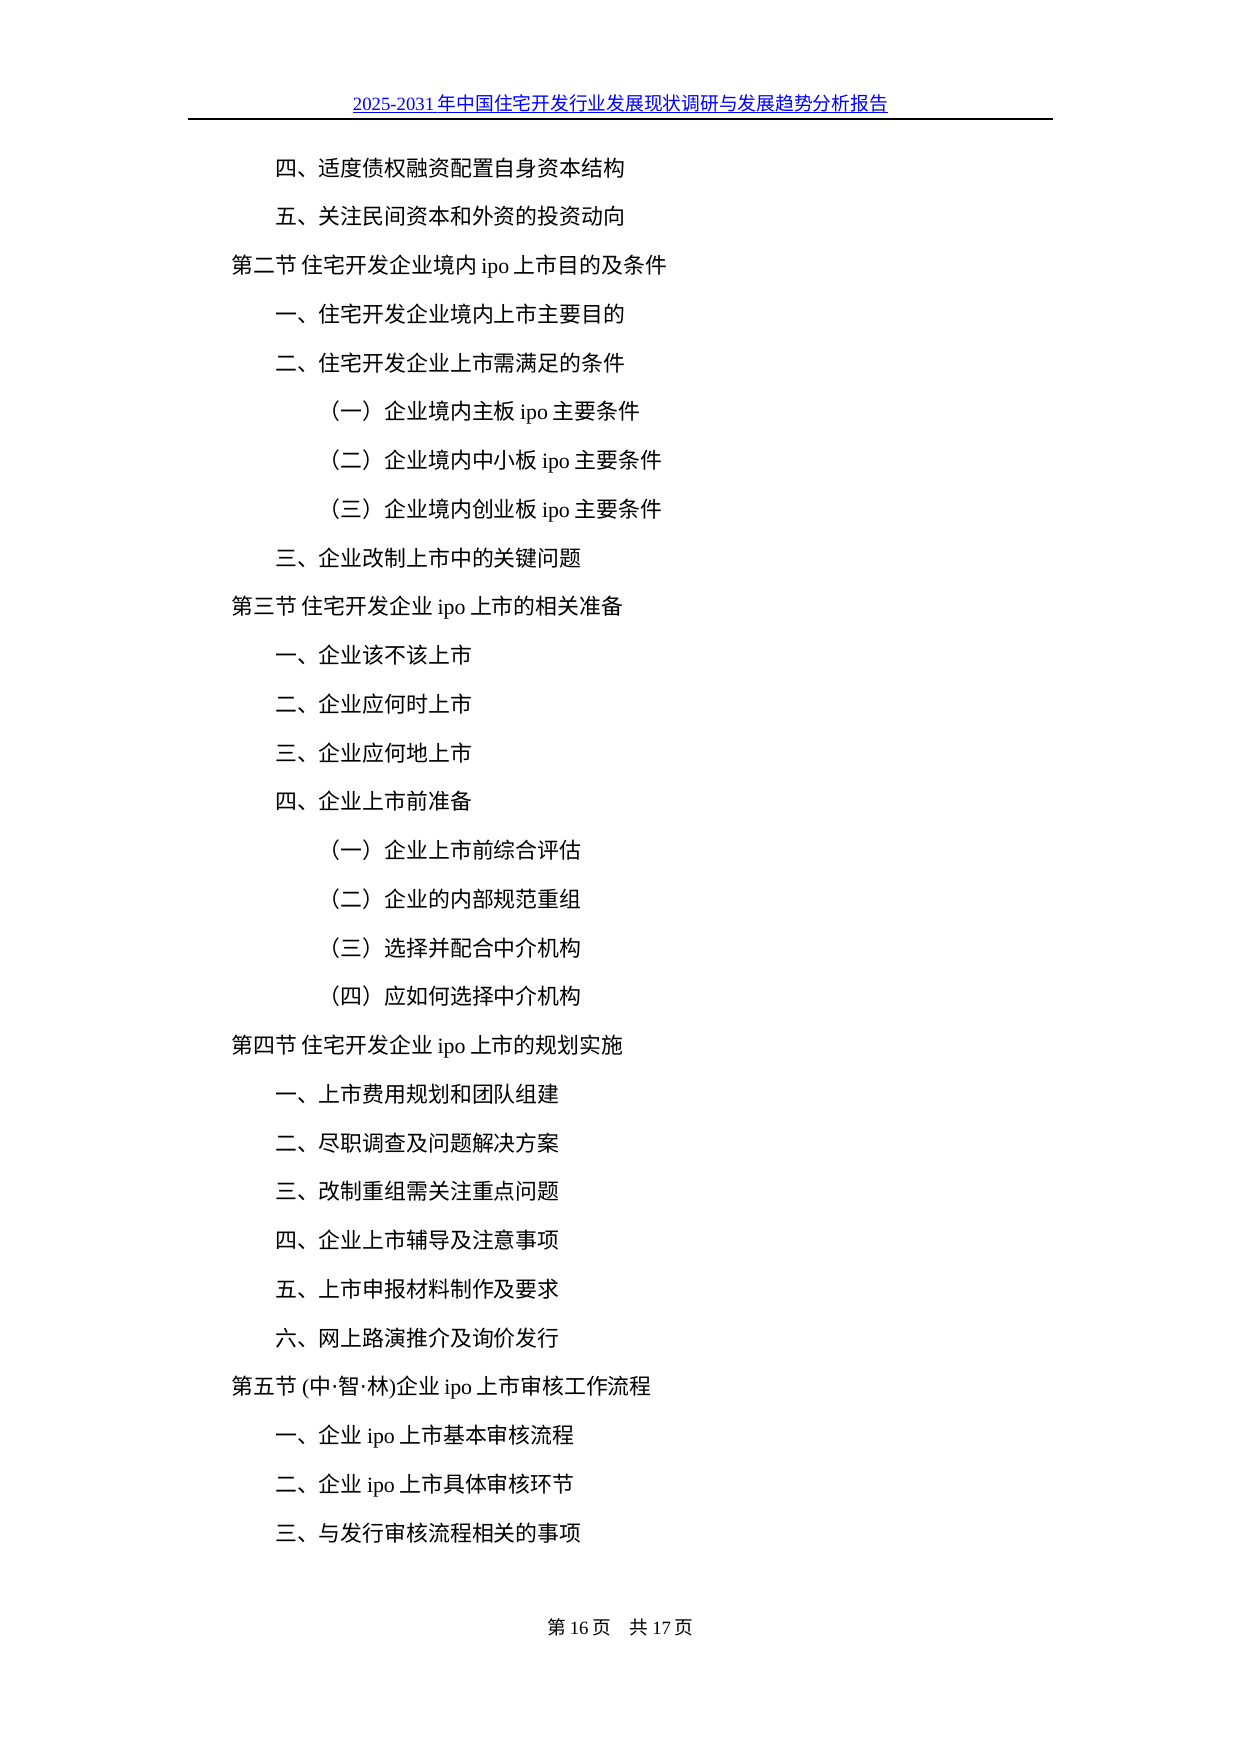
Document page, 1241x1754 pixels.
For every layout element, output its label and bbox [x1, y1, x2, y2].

text [187, 150, 1053, 1548]
